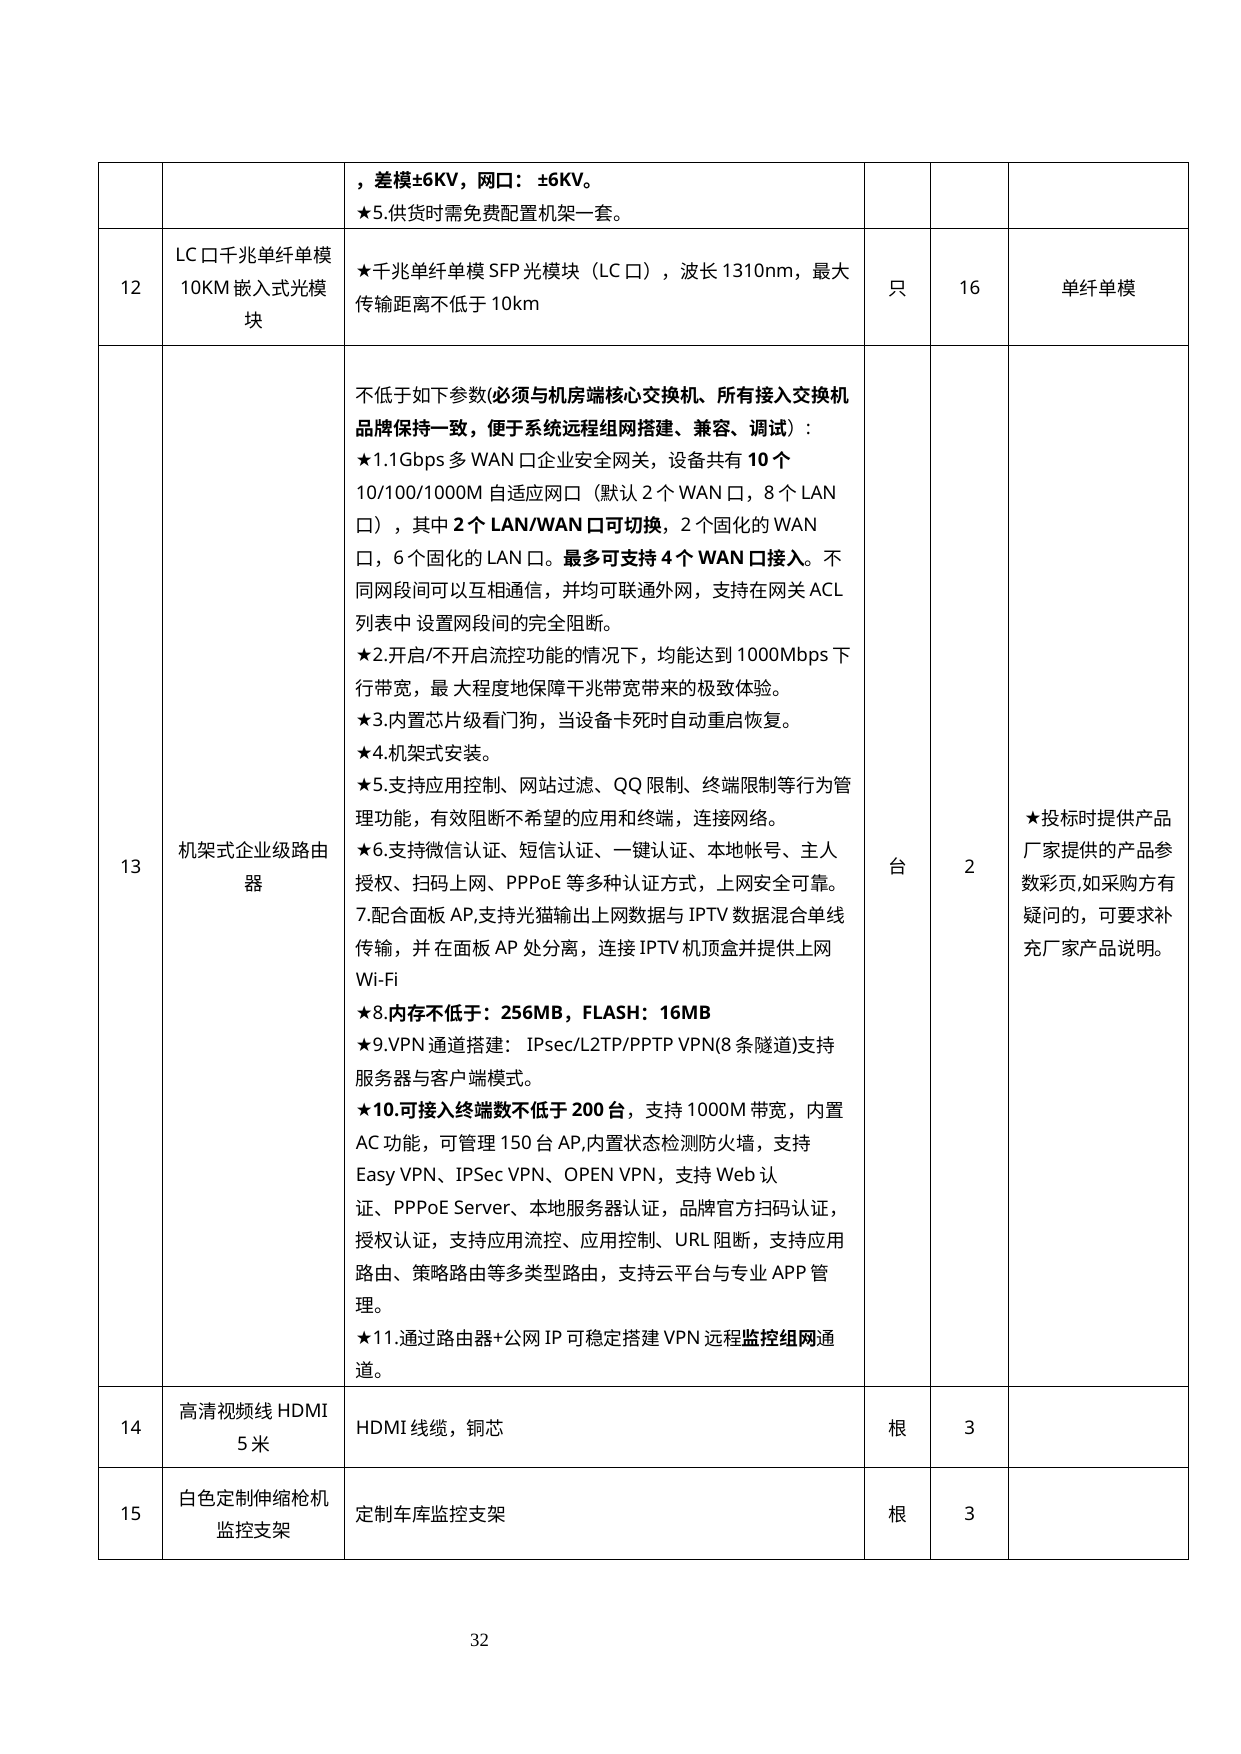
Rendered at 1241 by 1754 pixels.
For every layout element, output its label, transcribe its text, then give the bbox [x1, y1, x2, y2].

table_cell 定制车库监控支架 [345, 1468, 864, 1559]
table_cell 台 [865, 346, 930, 1386]
table_cell 根 [865, 1387, 930, 1467]
table_cell 14 [99, 1387, 162, 1467]
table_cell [345, 163, 864, 228]
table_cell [1009, 163, 1188, 228]
table_cell [1009, 1468, 1188, 1559]
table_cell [163, 163, 344, 228]
table_cell 单纤单模 [1009, 229, 1188, 345]
table_cell 11 [99, 163, 162, 228]
table_cell 台 [865, 163, 930, 228]
table_cell 根 [865, 1468, 930, 1559]
table_cell ★千兆单纤单模SFP光模块（LC口），波长1310nm，最大传输距离不低于10km [345, 229, 864, 345]
table_cell 15 [99, 1468, 162, 1559]
table_cell 2 [931, 346, 1008, 1386]
table_cell 只 [865, 229, 930, 345]
table_cell 13 [99, 346, 162, 1386]
table_cell 12 [99, 229, 162, 345]
table_cell 高清视频线HDMI 5米 [163, 1387, 344, 1467]
table_cell 白色定制伸缩枪机监控支架 [163, 1468, 344, 1559]
table_cell 3 [931, 1387, 1008, 1467]
table_cell HDMI线缆，铜芯 [345, 1387, 864, 1467]
table_cell 4 [931, 163, 1008, 228]
table_cell 机架式企业级路由器 [163, 346, 344, 1386]
table_cell 不低于如下参数(必须与机房端核心交换机、所有接入交换机品牌保持一致，便于系统远程组网搭建、兼容、调试）: ★1.1Gbps多WAN口企业安全网关，设备共有10个10/100/1000M 自适应网口（默认2个WAN口，8个LAN口），其中2个LAN/WAN口可切换，2个固化的WAN口，6个固化的LAN口。最多可支持4个WAN口接入。不同网段间可以互相通信，并均可联通外网，支持在网关ACL列表中 设置网段间的完全阻断。 ★2.开启/不开启流控功能的情况下，均能达到1000Mbps下行带宽，最 大程度地保障干兆带宽带来的极致体验。 ★3.内置芯片级看门狗，当设备卡死时自动重启恢复。 ★4.机架式安装。 ★5.支持应用控制、网站过滤、QQ限制、终端限制等行为管理功能，有效阻断不希望的应用和终端，连接网络。 ★6.支持微信认证、短信认证、一键认证、本地帐号、主人授权、扫码上网、PPPoE 等多种认证方式，上网安全可靠。 7.配合面板AP,支持光猫输出上网数据与IPTV 数据混合单线传输，并 在面板AP 处分离，连接IPTV机顶盒并提供上网Wi-Fi ★8.内存不低于：256MB，FLASH：16MB ★9.VPN通道搭建： IPsec/L2TP/PPTP VPN(8条隧道)支持服务器与客户端模式。 ★10.可接入终端数不低于200台，支持1000M带宽，内置AC功能，可管理150台AP,内置状态检测防火墙，支持Easy VPN、IPSec VPN、OPEN VPN，支持Web认证、PPPoE Server、本地服务器认证，品牌官方扫码认证，授权认证，支持应用流控、应用控制、URL阻断，支持应用路由、策略路由等多类型路由，支持云平台与专业APP管理。 ★11.通过路由器+公网IP可稳定搭建VPN远程监控组网通道。 [345, 346, 864, 1386]
table_cell 3 [931, 1468, 1008, 1559]
table_cell LC口千兆单纤单模10KM嵌入式光模块 [163, 229, 344, 345]
table_cell [1009, 1387, 1188, 1467]
table_cell ★投标时提供产品厂家提供的产品参数彩页,如采购方有疑问的，可要求补充厂家产品说明。 [1009, 346, 1188, 1386]
table_cell 16 [931, 229, 1008, 345]
